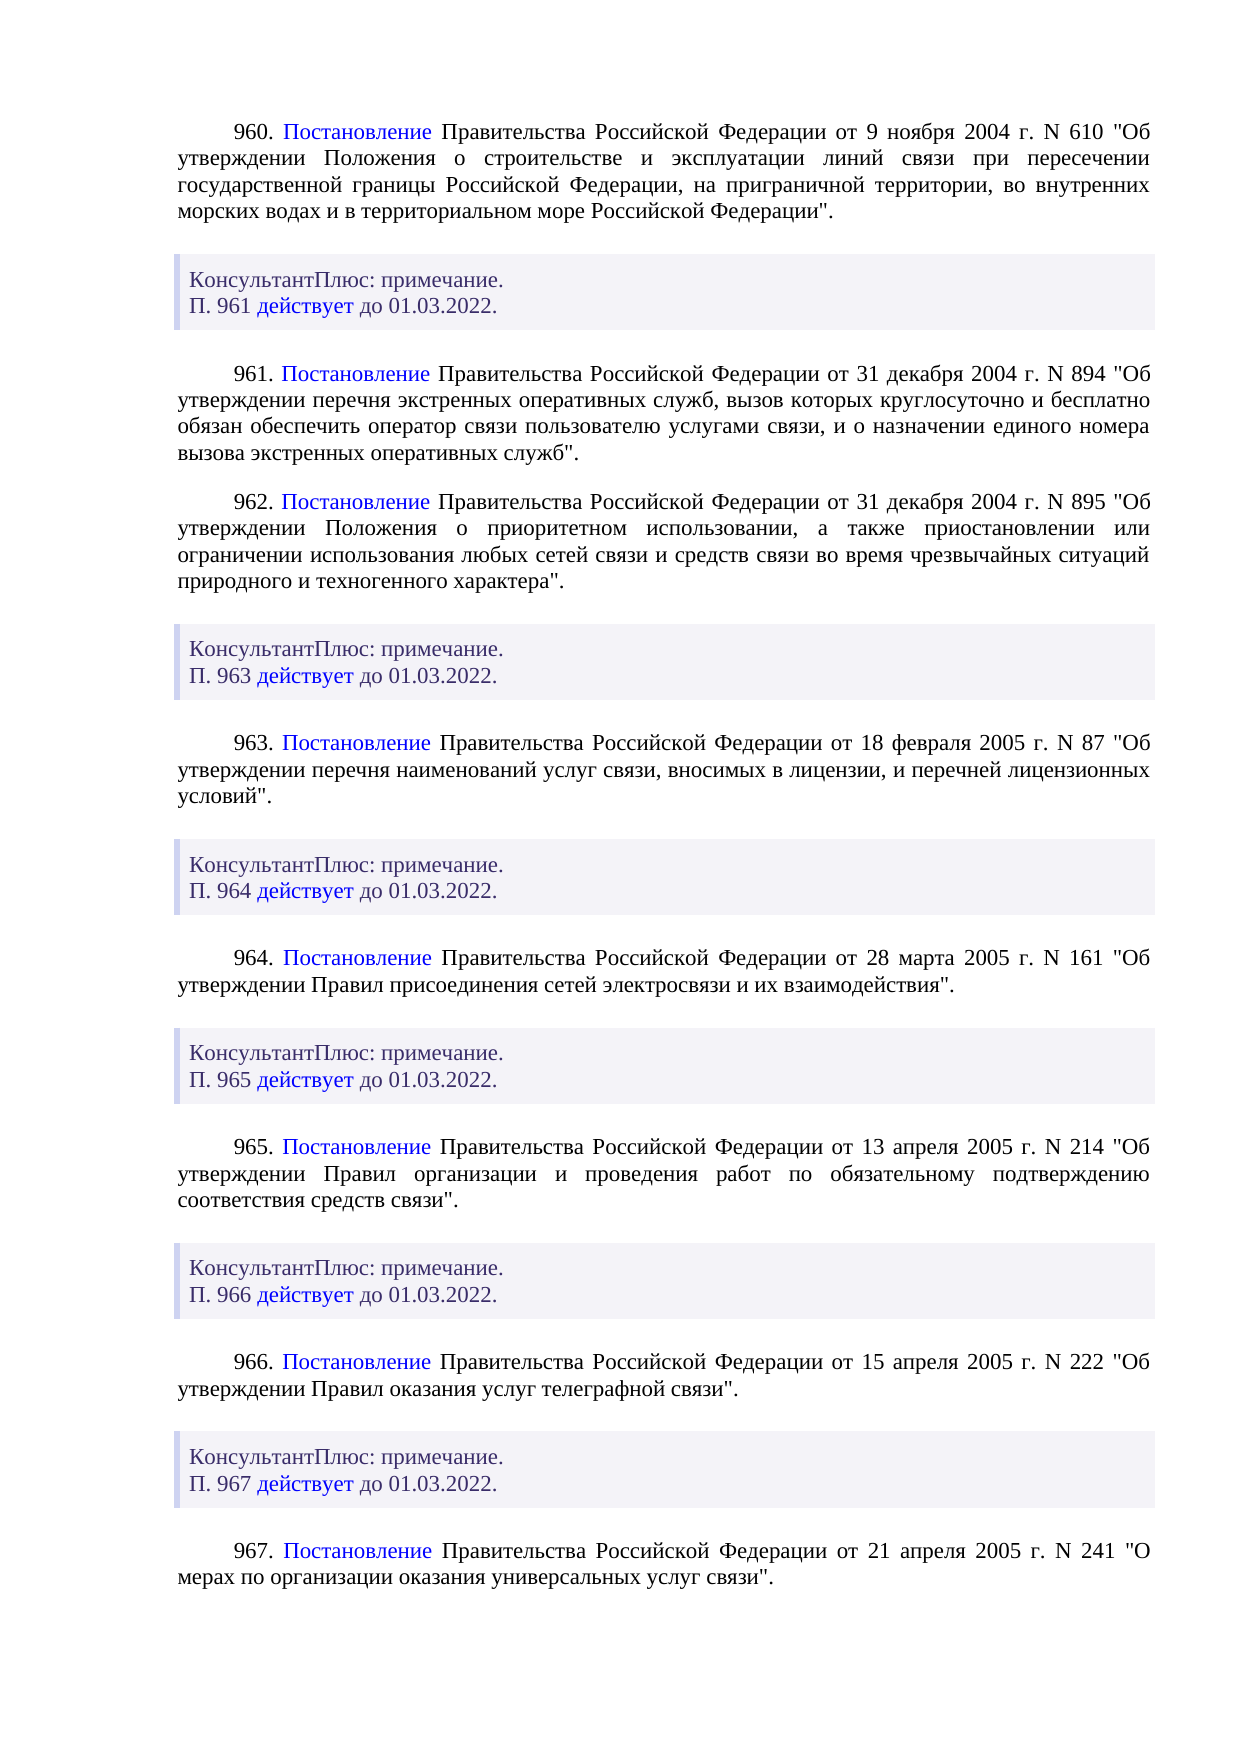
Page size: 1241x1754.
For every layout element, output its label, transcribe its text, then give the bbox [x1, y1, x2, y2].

text 964. Постановление Правительства Российской Федерации от 28 марта 2005 г. N 161 "Об утверждении Правил присоединения сетей электросвязи и их взаимодействия". [177, 944, 1152, 997]
text 965. Постановление Правительства Российской Федерации от 13 апреля 2005 г. N 214 "Об утверждении Правил организации и проведения работ по обязательному подтверждению соответствия средств связи". [177, 1133, 1152, 1212]
table_header КонсультантПлюс: примечание. П. 966 действует до 01.03.2022. [180, 1243, 1149, 1319]
text 963. Постановление Правительства Российской Федерации от 18 февраля 2005 г. N 87 "Об утверждении перечня наименований услуг связи, вносимых в лицензии, и перечней лицензионных условий". [177, 729, 1152, 808]
text 960. Постановление Правительства Российской Федерации от 9 ноября 2004 г. N 610 "Об утверждении Положения о строительстве и эксплуатации линий связи при пересечении государственной границы Российской Федерации, на приграничной территории, во внутренних морских водах и в территориальном море Российской Федерации". [177, 118, 1152, 223]
text 962. Постановление Правительства Российской Федерации от 31 декабря 2004 г. N 895 "Об утверждении Положения о приоритетном использовании, а также приостановлении или ограничении использования любых сетей связи и средств связи во время чрезвычайных ситуаций природного и техногенного характера". [177, 488, 1152, 593]
text 966. Постановление Правительства Российской Федерации от 15 апреля 2005 г. N 222 "Об утверждении Правил оказания услуг телеграфной связи". [177, 1348, 1152, 1401]
table_header КонсультантПлюс: примечание. П. 965 действует до 01.03.2022. [180, 1028, 1149, 1104]
table_header КонсультантПлюс: примечание. П. 964 действует до 01.03.2022. [180, 839, 1149, 915]
text 961. Постановление Правительства Российской Федерации от 31 декабря 2004 г. N 894 "Об утверждении перечня экстренных оперативных служб, вызов которых круглосуточно и бесплатно обязан обеспечить оператор связи пользователю услугами связи, и о назначении единого номера вызова экстренных оперативных служб". [177, 359, 1152, 465]
table_header КонсультантПлюс: примечание. П. 961 действует до 01.03.2022. [180, 254, 1149, 330]
table_header КонсультантПлюс: примечание. П. 963 действует до 01.03.2022. [180, 624, 1149, 700]
table_header КонсультантПлюс: примечание. П. 967 действует до 01.03.2022. [180, 1431, 1149, 1508]
text 967. Постановление Правительства Российской Федерации от 21 апреля 2005 г. N 241 "О мерах по организации оказания универсальных услуг связи". [177, 1537, 1152, 1590]
